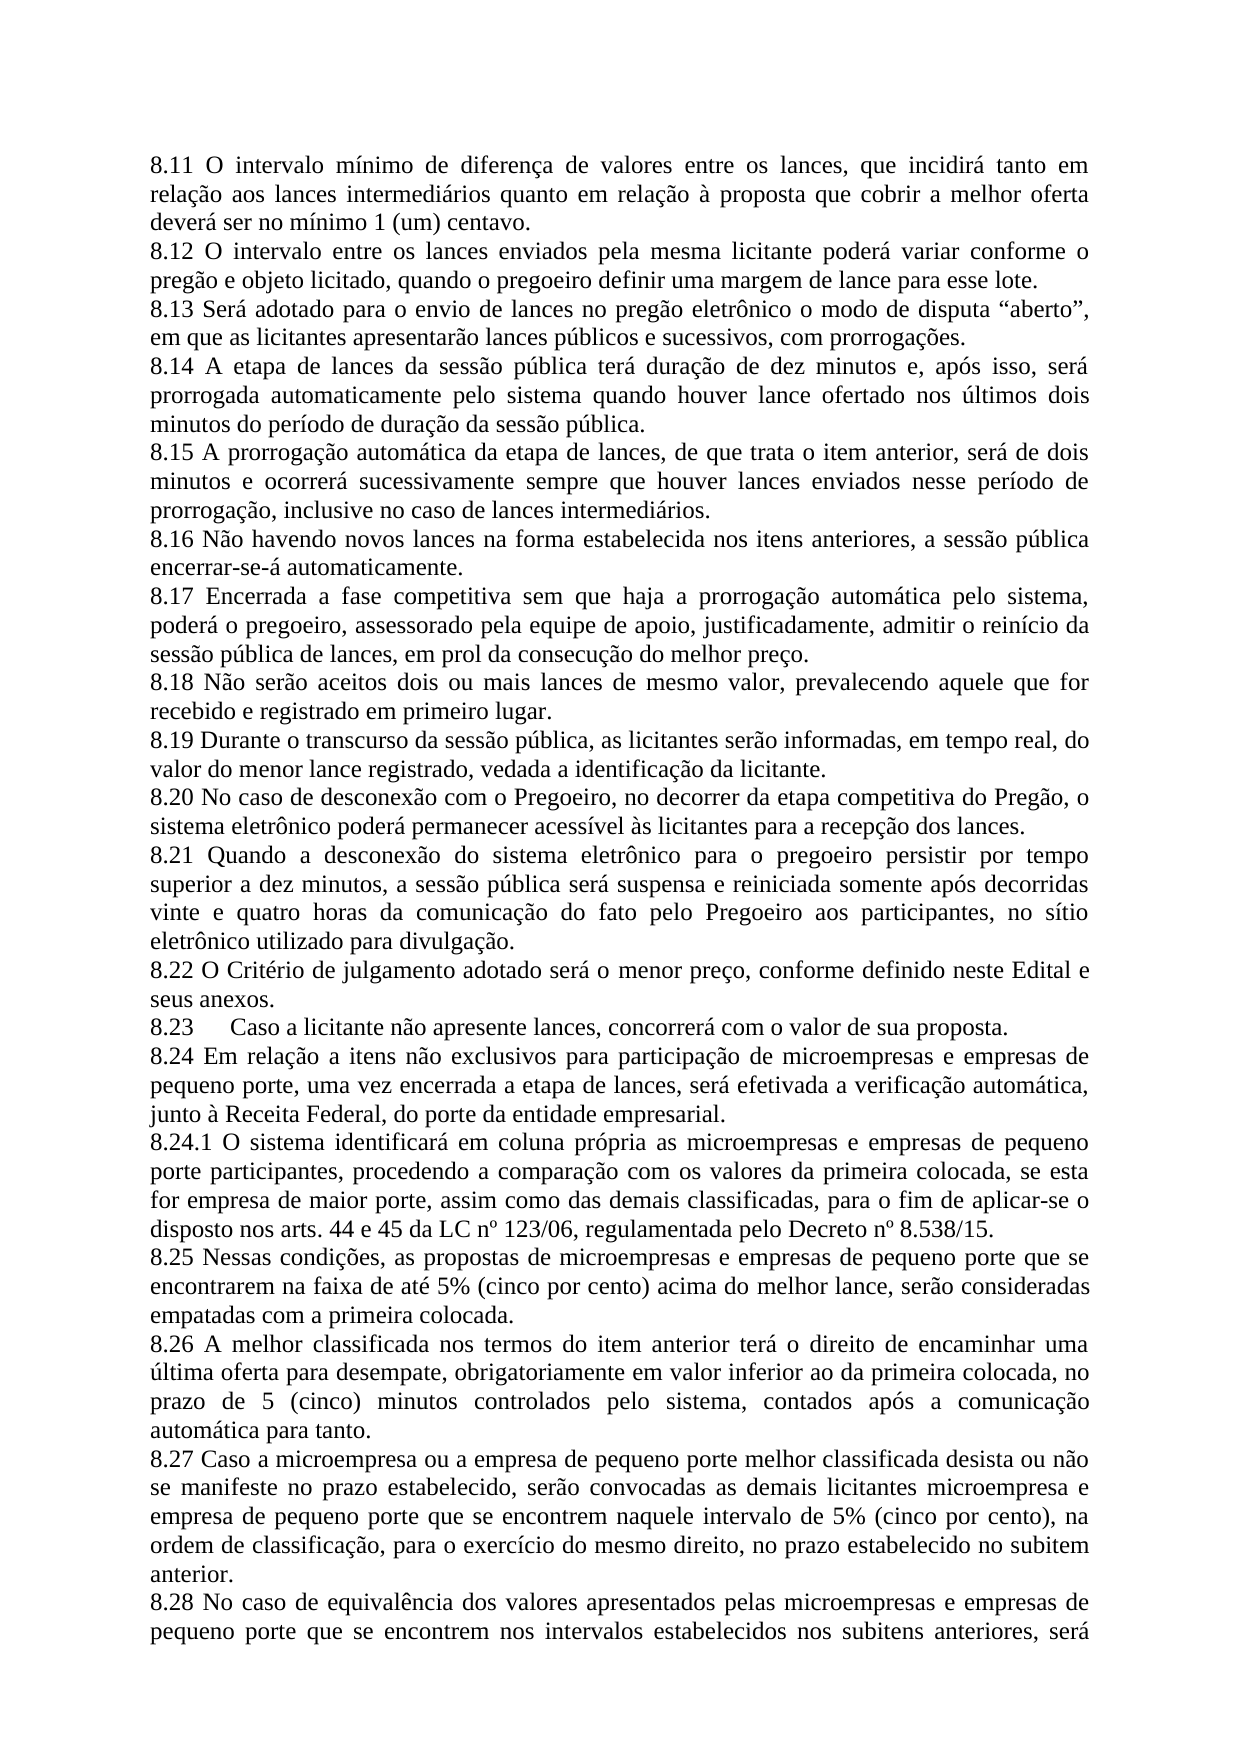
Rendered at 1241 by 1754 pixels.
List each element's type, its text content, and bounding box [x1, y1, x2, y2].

text 8.24.1 O sistema identificará em coluna própria as microempresas e empresas de pequeno porte participantes, procedendo a comparação com os valores da primeira colocada, se esta for empresa de maior porte, assim como das demais classificadas, para o fim de aplicar-se o disposto nos arts. 44 e 45 da LC nº 123/06, regulamentada pelo Decreto nº 8.538/15. [150, 1127, 1090, 1242]
text 8.12 O intervalo entre os lances enviados pela mesma licitante poderá variar conforme o pregão e objeto licitado, quando o pregoeiro definir uma margem de lance para esse lote. [150, 236, 1090, 294]
text 8.16 Não havendo novos lances na forma estabelecida nos itens anteriores, a sessão pública encerrar-se-á automaticamente. [150, 524, 1090, 581]
text 8.22 O Critério de julgamento adotado será o menor preço, conforme definido neste Edital e seus anexos. [150, 955, 1090, 1012]
text 8.18 Não serão aceitos dois ou mais lances de mesmo valor, prevalecendo aquele que for recebido e registrado em primeiro lugar. [150, 667, 1090, 725]
text 8.26 A melhor classificada nos termos do item anterior terá o direito de encaminhar uma última oferta para desempate, obrigatoriamente em valor inferior ao da primeira colocada, no prazo de 5 (cinco) minutos controlados pelo sistema, contados após a comunicação automática para tanto. [150, 1329, 1090, 1444]
text 8.14 A etapa de lances da sessão pública terá duração de dez minutos e, após isso, será prorrogada automaticamente pelo sistema quando houver lance ofertado nos últimos dois minutos do período de duração da sessão pública. [150, 351, 1090, 437]
text 8.13 Será adotado para o envio de lances no pregão eletrônico o modo de disputa “aberto”, em que as licitantes apresentarão lances públicos e sucessivos, com prorrogações. [150, 294, 1090, 351]
text 8.17 Encerrada a fase competitiva sem que haja a prorrogação automática pelo sistema, poderá o pregoeiro, assessorado pela equipe de apoio, justificadamente, admitir o reinício da sessão pública de lances, em prol da consecução do melhor preço. [150, 581, 1090, 667]
text 8.25 Nessas condições, as propostas de microempresas e empresas de pequeno porte que se encontrarem na faixa de até 5% (cinco por cento) acima do melhor lance, serão consideradas empatadas com a primeira colocada. [150, 1242, 1090, 1329]
text 8.27 Caso a microempresa ou a empresa de pequeno porte melhor classificada desista ou não se manifeste no prazo estabelecido, serão convocadas as demais licitantes microempresa e empresa de pequeno porte que se encontrem naquele intervalo de 5% (cinco por cento), na ordem de classificação, para o exercício do mesmo direito, no prazo estabelecido no subitem anterior. [150, 1444, 1090, 1587]
text 8.24 Em relação a itens não exclusivos para participação de microempresas e empresas de pequeno porte, uma vez encerrada a etapa de lances, será efetivada a verificação automática, junto à Receita Federal, do porte da entidade empresarial. [150, 1041, 1090, 1127]
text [150, 1587, 1090, 1645]
text 8.15 A prorrogação automática da etapa de lances, de que trata o item anterior, será de dois minutos e ocorrerá sucessivamente sempre que houver lances enviados nesse período de prorrogação, inclusive no caso de lances intermediários. [150, 437, 1090, 524]
text 8.11 O intervalo mínimo de diferença de valores entre os lances, que incidirá tanto em relação aos lances intermediários quanto em relação à proposta que cobrir a melhor oferta deverá ser no mínimo 1 (um) centavo. [150, 150, 1090, 236]
list Caso a licitante não apresente lances, concorrerá com o valor de sua proposta. [150, 1012, 1090, 1041]
text 8.19 Durante o transcurso da sessão pública, as licitantes serão informadas, em tempo real, do valor do menor lance registrado, vedada a identificação da licitante. [150, 725, 1090, 782]
text 8.21 Quando a desconexão do sistema eletrônico para o pregoeiro persistir por tempo superior a dez minutos, a sessão pública será suspensa e reiniciada somente após decorridas vinte e quatro horas da comunicação do fato pelo Pregoeiro aos participantes, no sítio eletrônico utilizado para divulgação. [150, 840, 1090, 955]
text 8.20 No caso de desconexão com o Pregoeiro, no decorrer da etapa competitiva do Pregão, o sistema eletrônico poderá permanecer acessível às licitantes para a recepção dos lances. [150, 782, 1090, 840]
